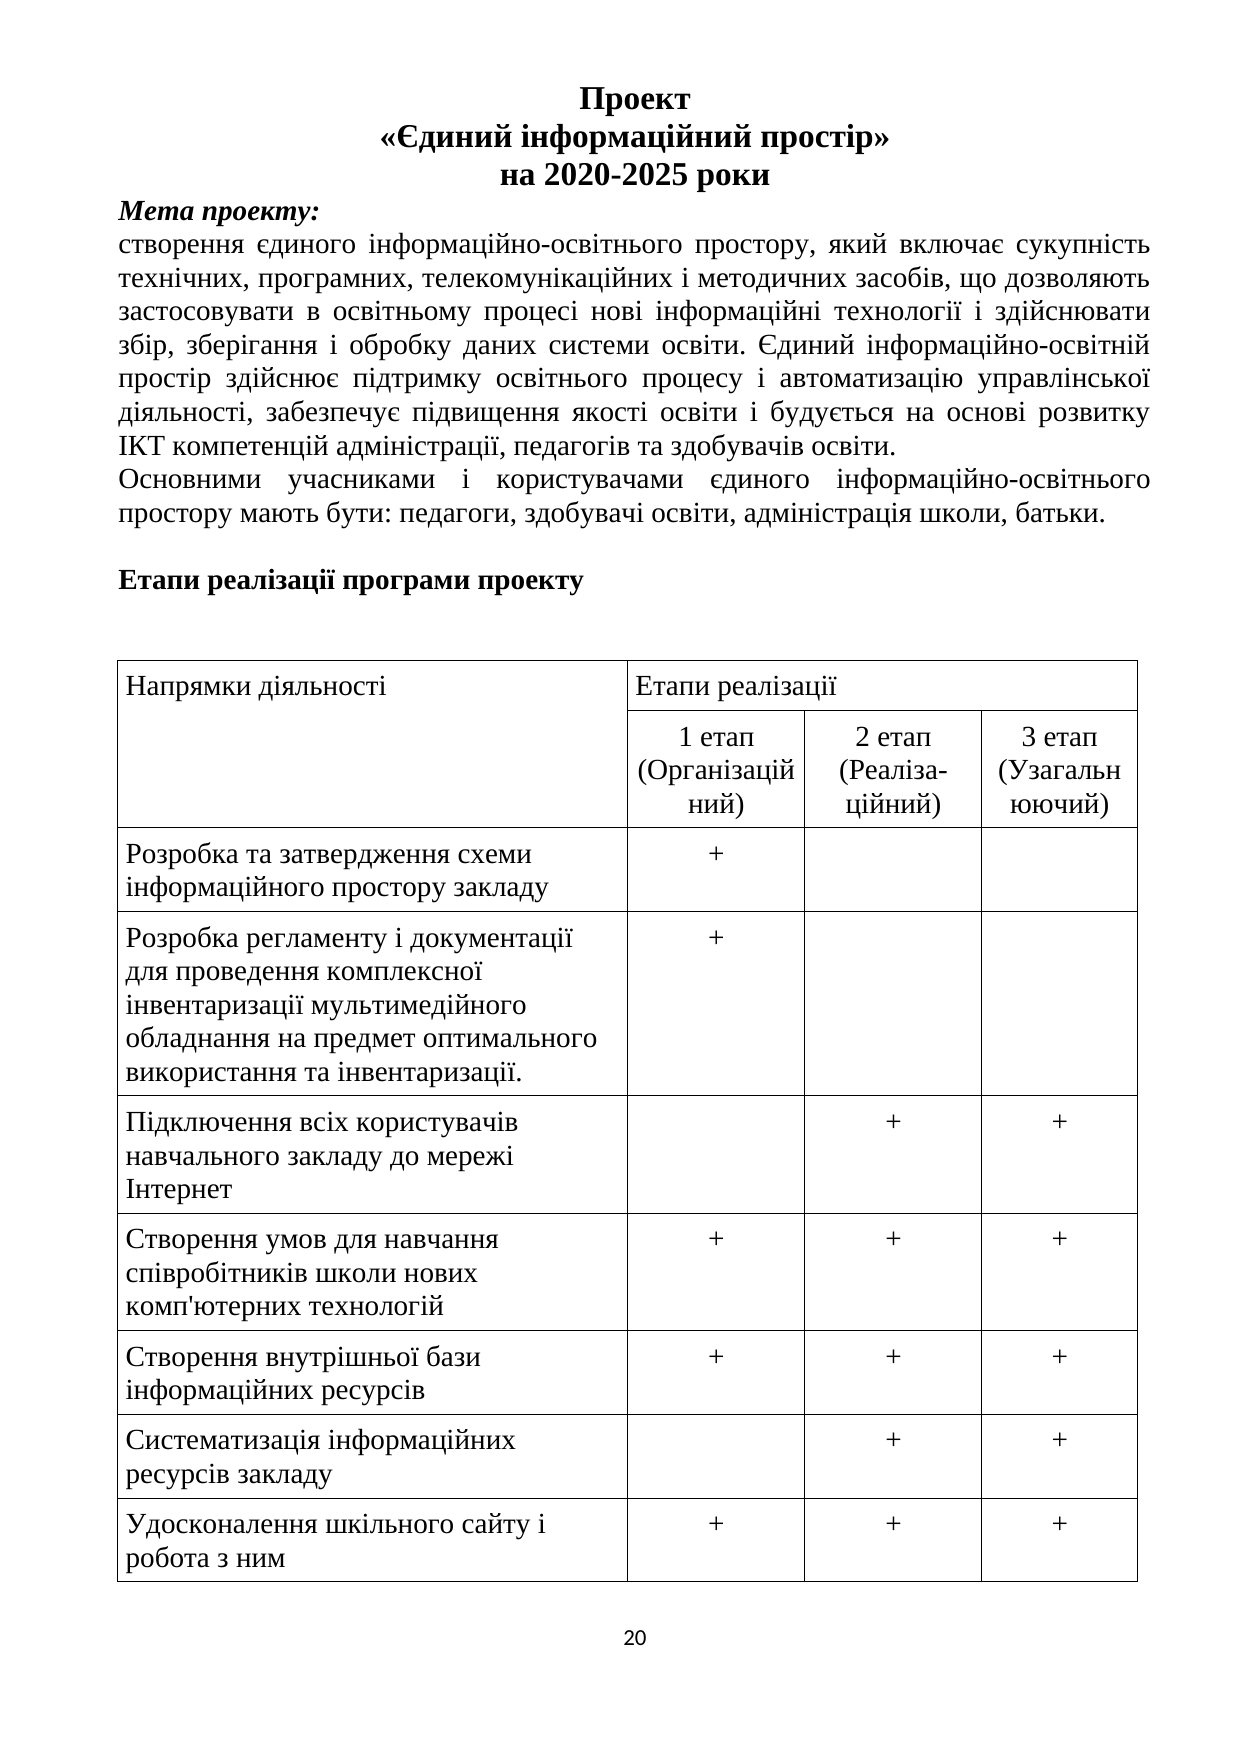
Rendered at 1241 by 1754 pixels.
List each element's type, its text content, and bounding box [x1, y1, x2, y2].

table_cell Створення внутрішньої бази інформаційних ресурсів [118, 1331, 627, 1414]
text Проект [118, 78, 1151, 116]
text Основними учасниками і користувачами єдиного інформаційно-освітнього простору мають бути: педагоги, здобувачі освіти, адміністрація школи, батьки. [118, 461, 1151, 528]
table_cell [982, 828, 1137, 911]
table_cell 1 етап (Організаційний) [628, 711, 804, 827]
table_cell + [982, 1331, 1137, 1414]
table_cell + [982, 1415, 1137, 1497]
text створення єдиного інформаційно-освітнього простору, який включає сукупність технічних, програмних, телекомунікаційних і методичних засобів, що дозволяють застосовувати в освітньому процесі нові інформаційні технології і здійснювати збір, зберігання і обробку даних системи освіти. Єдиний інформаційно-освітній простір здійснює підтримку освітнього процесу і автоматизацію управлінської діяльності, забезпечує підвищення якості освіти і будується на основі розвитку ІКТ компетенцій адміністрації, педагогів та здобувачів освіти. [118, 226, 1151, 461]
table_cell [628, 1415, 804, 1497]
table_cell + [982, 1096, 1137, 1213]
table_cell + [805, 1331, 981, 1414]
table_cell + [805, 1096, 981, 1213]
text на 2020-2025 роки [118, 154, 1151, 193]
table_cell + [628, 1499, 804, 1581]
table_cell + [628, 912, 804, 1095]
table_header Етапи реалізації [628, 661, 1137, 710]
table_cell Удосконалення шкільного сайту і робота з ним [118, 1499, 627, 1581]
table_cell [628, 1096, 804, 1213]
table_cell Розробка регламенту і документації для проведення комплексної інвентаризації мультимедійного обладнання на предмет оптимального використання та інвентаризації. [118, 912, 627, 1095]
text Мета проекту: [118, 193, 1151, 226]
text Етапи реалізації програми проекту [118, 562, 1151, 595]
table_cell + [805, 1214, 981, 1330]
table_cell Розробка та затвердження схеми інформаційного простору закладу [118, 828, 627, 911]
table_cell Підключення всіх користувачів навчального закладу до мережі Інтернет [118, 1096, 627, 1213]
table_cell Систематизація інформаційних ресурсів закладу [118, 1415, 627, 1497]
table_header Напрямки діяльності [118, 661, 627, 827]
table_cell [805, 912, 981, 1095]
table_cell Створення умов для навчання співробітників школи нових комп'ютерних технологій [118, 1214, 627, 1330]
table_cell + [982, 1499, 1137, 1581]
text «Єдиний інформаційний простір» [118, 116, 1151, 154]
table_cell [805, 828, 981, 911]
table_cell 2 етап (Реаліза-ційний) [805, 711, 981, 827]
table_cell 3 етап (Узагальнюючий) [982, 711, 1137, 827]
table_cell [982, 912, 1137, 1095]
table_cell + [805, 1415, 981, 1497]
table_cell + [982, 1214, 1137, 1330]
table_cell + [628, 1214, 804, 1330]
table_cell + [628, 828, 804, 911]
table_cell + [628, 1331, 804, 1414]
table_cell + [805, 1499, 981, 1581]
